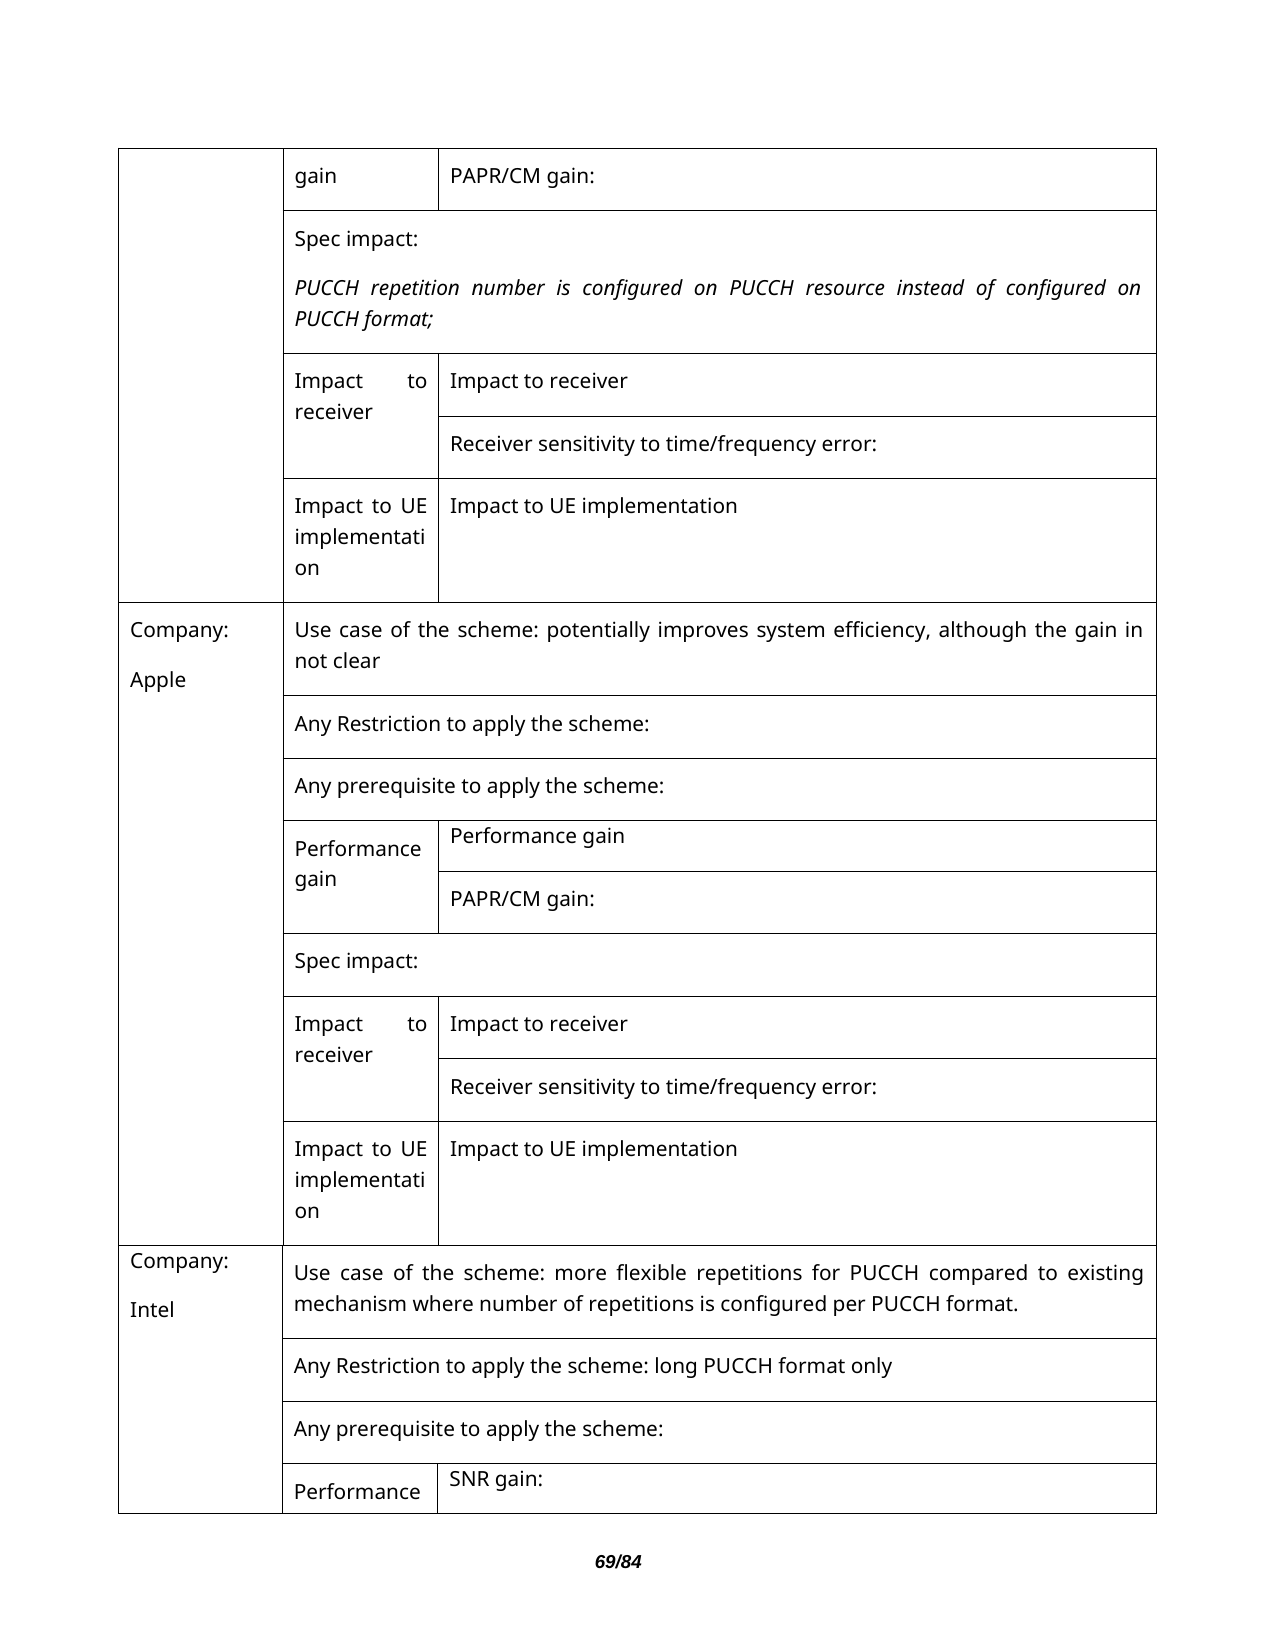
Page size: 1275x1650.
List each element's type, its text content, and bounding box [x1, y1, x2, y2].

table_cell Any prerequisite to apply the scheme: [283, 1402, 1156, 1463]
table_cell Any prerequisite to apply the scheme: [284, 759, 1156, 820]
table_cell Impact to receiver [284, 997, 438, 1121]
table_cell Use case of the scheme: more flexible repetitions for PUCCH compared to existing mechanism where number of repetitions is configured per PUCCH format. [283, 1246, 1156, 1338]
table_cell Impact to receiver [439, 997, 1156, 1058]
table_cell Spec impact: PUCCH repetition number is configured on PUCCH resource instead of configured on PUCCH format; [284, 211, 1156, 353]
table_cell PAPR/CM gain: [439, 149, 1156, 210]
table_cell Receiver sensitivity to time/frequency error: [439, 1059, 1156, 1121]
table_cell Use case of the scheme: potentially improves system efficiency, although the gain in not clear [284, 603, 1156, 695]
table_cell Any Restriction to apply the scheme: [284, 696, 1156, 758]
table_cell Impact to receiver [284, 354, 438, 478]
table_cell Company: Intel [119, 1246, 282, 1513]
table_cell SNR gain: [438, 1464, 1156, 1513]
table_cell Impact to UE implementation [439, 479, 1156, 602]
table_cell PAPR/CM gain: [439, 872, 1156, 933]
table_cell Impact to receiver [439, 354, 1156, 416]
table_cell Performance gain [284, 821, 438, 933]
table_cell Spec impact: [284, 934, 1156, 996]
table_cell Performance gain [283, 1464, 437, 1513]
table_cell Impact to UE implementation [439, 1122, 1156, 1245]
table_cell Company: Apple [119, 603, 283, 1245]
table_cell Performance gain [284, 149, 438, 210]
table_cell Impact to UE implementation [284, 479, 438, 602]
table_cell Performance gain [439, 821, 1156, 871]
table_cell Impact to UE implementation [284, 1122, 438, 1245]
table_cell Receiver sensitivity to time/frequency error: [439, 417, 1156, 478]
table_cell Any Restriction to apply the scheme: long PUCCH format only [283, 1339, 1156, 1401]
